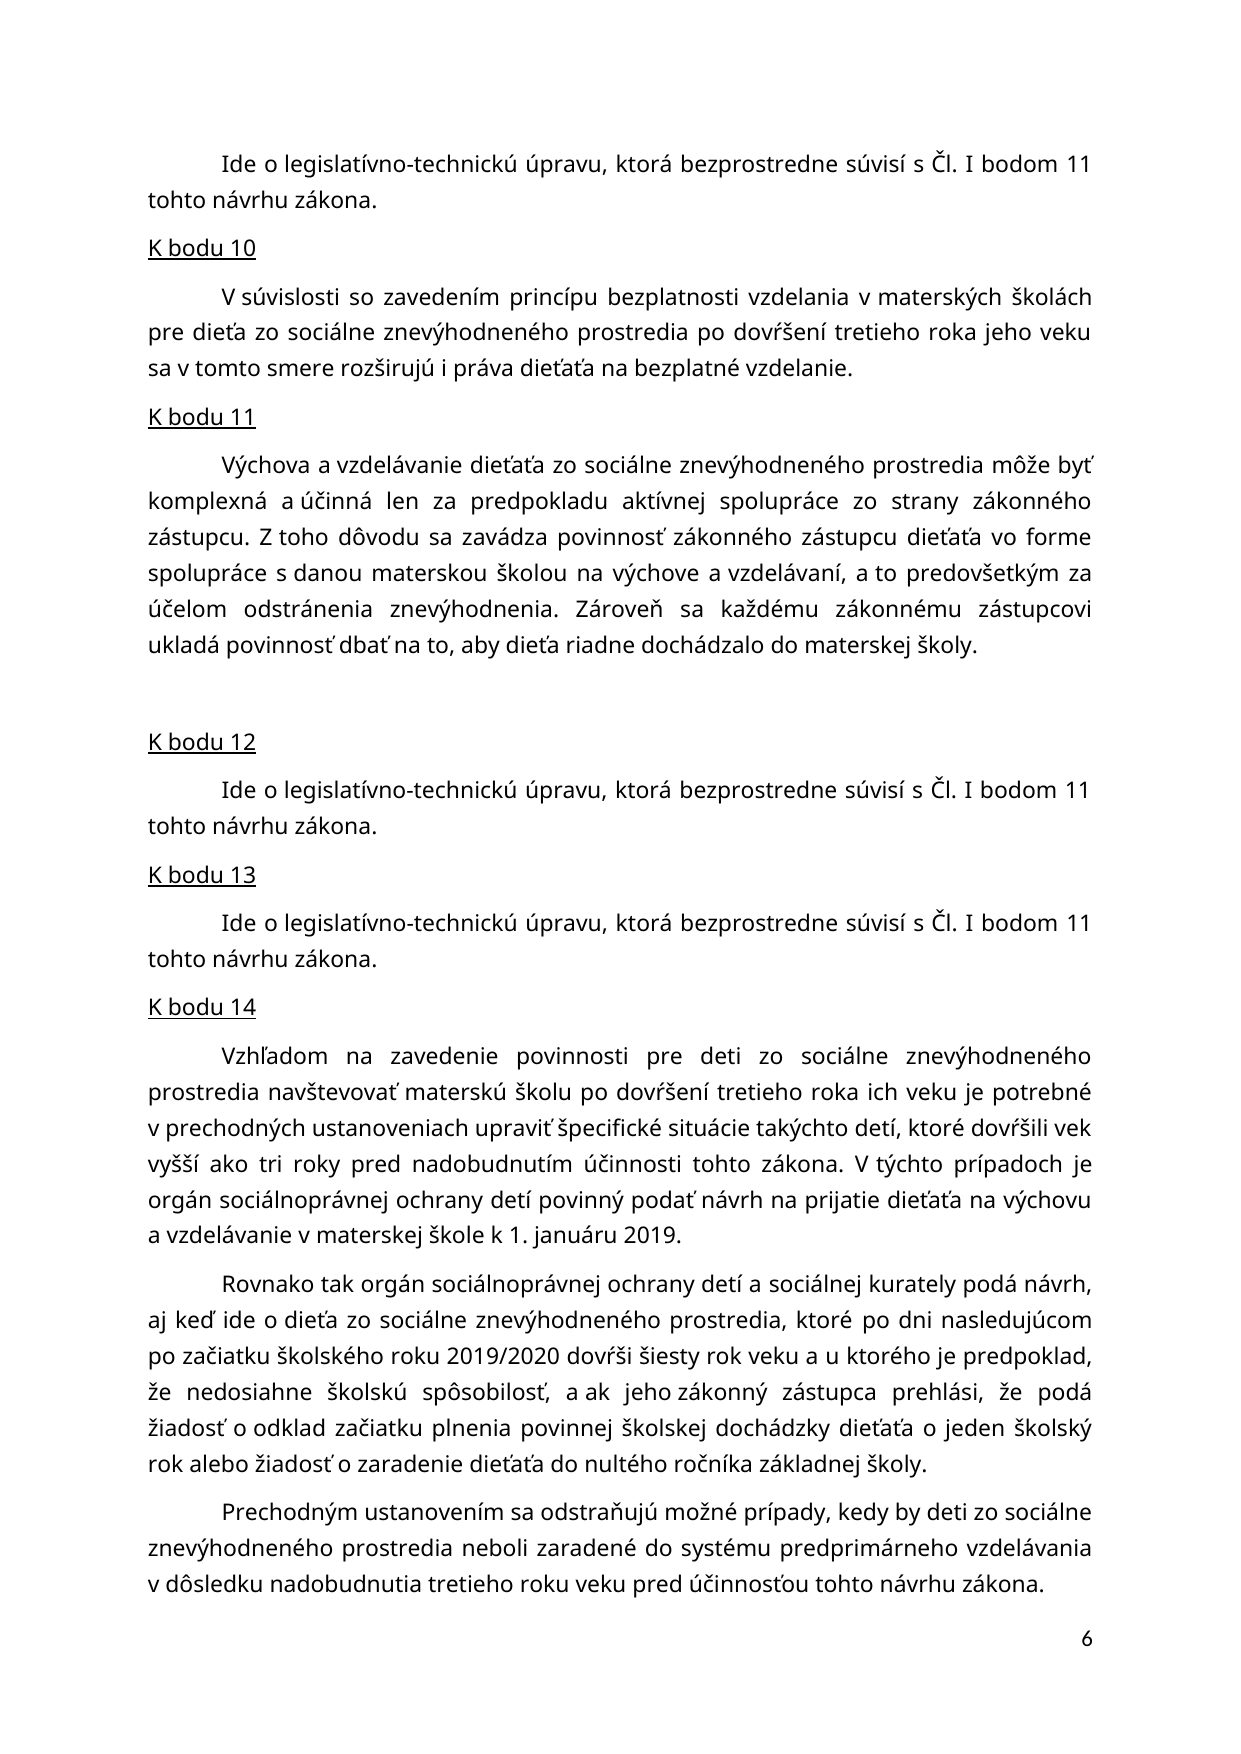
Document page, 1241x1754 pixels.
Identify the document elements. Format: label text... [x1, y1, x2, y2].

text K bodu 10 [148, 232, 1093, 263]
text K bodu 11 [148, 401, 1093, 432]
text K bodu 12 [148, 726, 1093, 757]
text Ide o legislatívno-technickú úpravu, ktorá bezprostredne súvisí s Čl. I bodom 11 tohto návrhu zákona. [148, 774, 1093, 841]
text Ide o legislatívno-technickú úpravu, ktorá bezprostredne súvisí s Čl. I bodom 11 tohto návrhu zákona. [148, 148, 1093, 215]
text K bodu 14 [148, 991, 1093, 1023]
text Rovnako tak orgán sociálnoprávnej ochrany detí a sociálnej kurately podá návrh, aj keď ide o dieťa zo sociálne znevýhodneného prostredia, ktoré po dni nasledujúcom po začiatku školského roku 2019/2020 dovŕši šiesty rok veku a u ktorého je predpoklad, že nedosiahne školskú spôsobilosť, a ak jeho zákonný zástupca prehlási, že podá žiadosť o odklad začiatku plnenia povinnej školskej dochádzky dieťaťa o jeden školský rok alebo žiadosť o zaradenie dieťaťa do nultého ročníka základnej školy. [148, 1268, 1093, 1479]
text Prechodným ustanovením sa odstraňujú možné prípady, kedy by deti zo sociálne znevýhodneného prostredia neboli zaradené do systému predprimárneho vzdelávania v dôsledku nadobudnutia tretieho roku veku pred účinnosťou tohto návrhu zákona. [148, 1496, 1093, 1599]
text Výchova a vzdelávanie dieťaťa zo sociálne znevýhodneného prostredia môže byť komplexná a účinná len za predpokladu aktívnej spolupráce zo strany zákonného zástupcu. Z toho dôvodu sa zavádza povinnosť zákonného zástupcu dieťaťa vo forme spolupráce s danou materskou školou na výchove a vzdelávaní, a to predovšetkým za účelom odstránenia znevýhodnenia. Zároveň sa každému zákonnému zástupcovi ukladá povinnosť dbať na to, aby dieťa riadne dochádzalo do materskej školy. [148, 449, 1093, 660]
text V súvislosti so zavedením princípu bezplatnosti vzdelania v materských školách pre dieťa zo sociálne znevýhodneného prostredia po dovŕšení tretieho roka jeho veku sa v tomto smere rozširujú i práva dieťaťa na bezplatné vzdelanie. [148, 280, 1093, 383]
text Ide o legislatívno-technickú úpravu, ktorá bezprostredne súvisí s Čl. I bodom 11 tohto návrhu zákona. [148, 907, 1093, 974]
text K bodu 13 [148, 858, 1093, 890]
text Vzhľadom na zavedenie povinnosti pre deti zo sociálne znevýhodneného prostredia navštevovať materskú školu po dovŕšení tretieho roka ich veku je potrebné v prechodných ustanoveniach upraviť špecifické situácie takýchto detí, ktoré dovŕšili vek vyšší ako tri roky pred nadobudnutím účinnosti tohto zákona. V týchto prípadoch je orgán sociálnoprávnej ochrany detí povinný podať návrh na prijatie dieťaťa na výchovu a vzdelávanie v materskej škole k 1. januáru 2019. [148, 1040, 1093, 1251]
